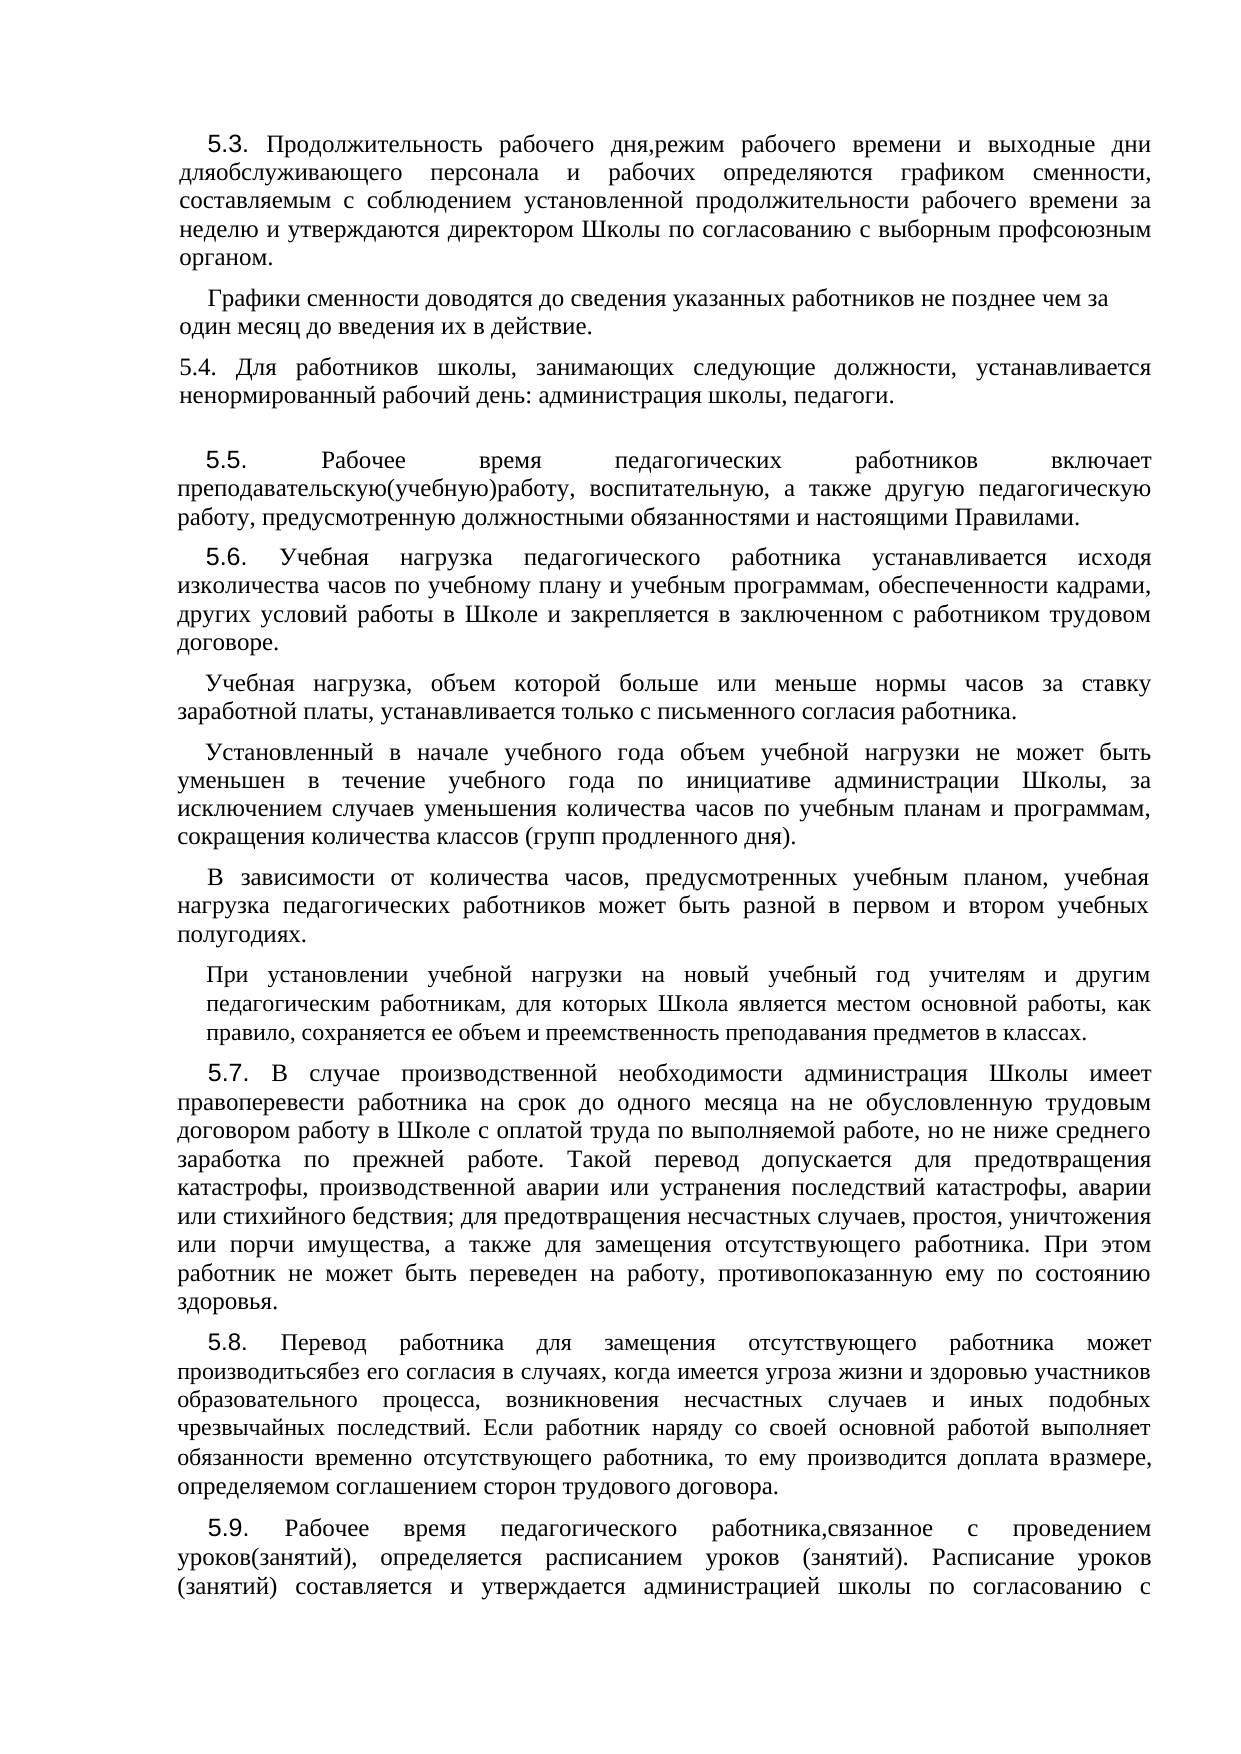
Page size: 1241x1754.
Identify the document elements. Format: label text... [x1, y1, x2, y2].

text 5.7. В случае производственной необходимости администрация Школы имеет правоперевести работника на срок до одного месяца на не обусловленную трудовым договором работу в Школе с оплатой труда по выполняемой работе, но не ниже среднего заработка по прежней работе. Такой перевод допускается для предотвращения катастрофы, производственной аварии или устранения последствий катастрофы, аварии или стихийного бедствия; для предотвращения несчастных случаев, простоя, уничтожения или порчи имущества, а также для замещения отсутствующего работника. При этом работник не может быть переведен на работу, противопоказанную ему по состоянию здоровья. [177, 1058, 1152, 1315]
text 5.6. Учебная нагрузка педагогического работника устанавливается исходя изколичества часов по учебному плану и учебным программам, обеспеченности кадрами, других условий работы в Школе и закрепляется в заключенном с работником трудовом договоре. [177, 543, 1152, 656]
text При установлении учебной нагрузки на новый учебный год учителям и другим педагогическим работникам, для которых Школа является местом основной работы, как правило, сохраняется ее объем и преемственность преподавания предметов в классах. [206, 961, 1152, 1045]
text Учебная нагрузка, объем которой больше или меньше нормы часов за ставку заработной платы, устанавливается только с письменного согласия работника. [177, 669, 1152, 724]
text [177, 1513, 1152, 1600]
text Графики сменности доводятся до сведения указанных работников не позднее чем за один месяц до введения их в действие. [179, 284, 1150, 340]
text 5.5. Рабочее время педагогических работников включает преподавательскую(учебную)работу, воспитательную, а также другую педагогическую работу, предусмотренную должностными обязанностями и настоящими Правилами. [177, 446, 1152, 530]
text 5.8. Перевод работника для замещения отсутствующего работника может производитьсябез его согласия в случаях, когда имеется угроза жизни и здоровью участников образовательного процесса, возникновения несчастных случаев и иных подобных чрезвычайных последствий. Если работник наряду со своей основной работой выполняет обязанности временно отсутствующего работника, то ему производится доплата вразмере, определяемом соглашением сторон трудового договора. [177, 1328, 1152, 1500]
text 5.4. Для работников школы, занимающих следующие должности, устанавливается ненормированный рабочий день: администрация школы, педагоги. [179, 353, 1152, 409]
text 5.3. Продолжительность рабочего дня,режим рабочего времени и выходные дни дляобслуживающего персонала и рабочих определяются графиком сменности, составляемым с соблюдением установленной продолжительности рабочего времени за неделю и утверждаются директором Школы по согласованию с выборным профсоюзным органом. [179, 129, 1152, 271]
list зависимости от количества часов, предусмотренных учебным планом, учебная нагрузка педагогических работников может быть разной в первом и втором учебных полугодиях. [177, 863, 1150, 947]
text Установленный в начале учебного года объем учебной нагрузки не может быть уменьшен в течение учебного года по инициативе администрации Школы, за исключением случаев уменьшения количества часов по учебным планам и программам, сокращения количества классов (групп продленного дня). [177, 737, 1152, 850]
